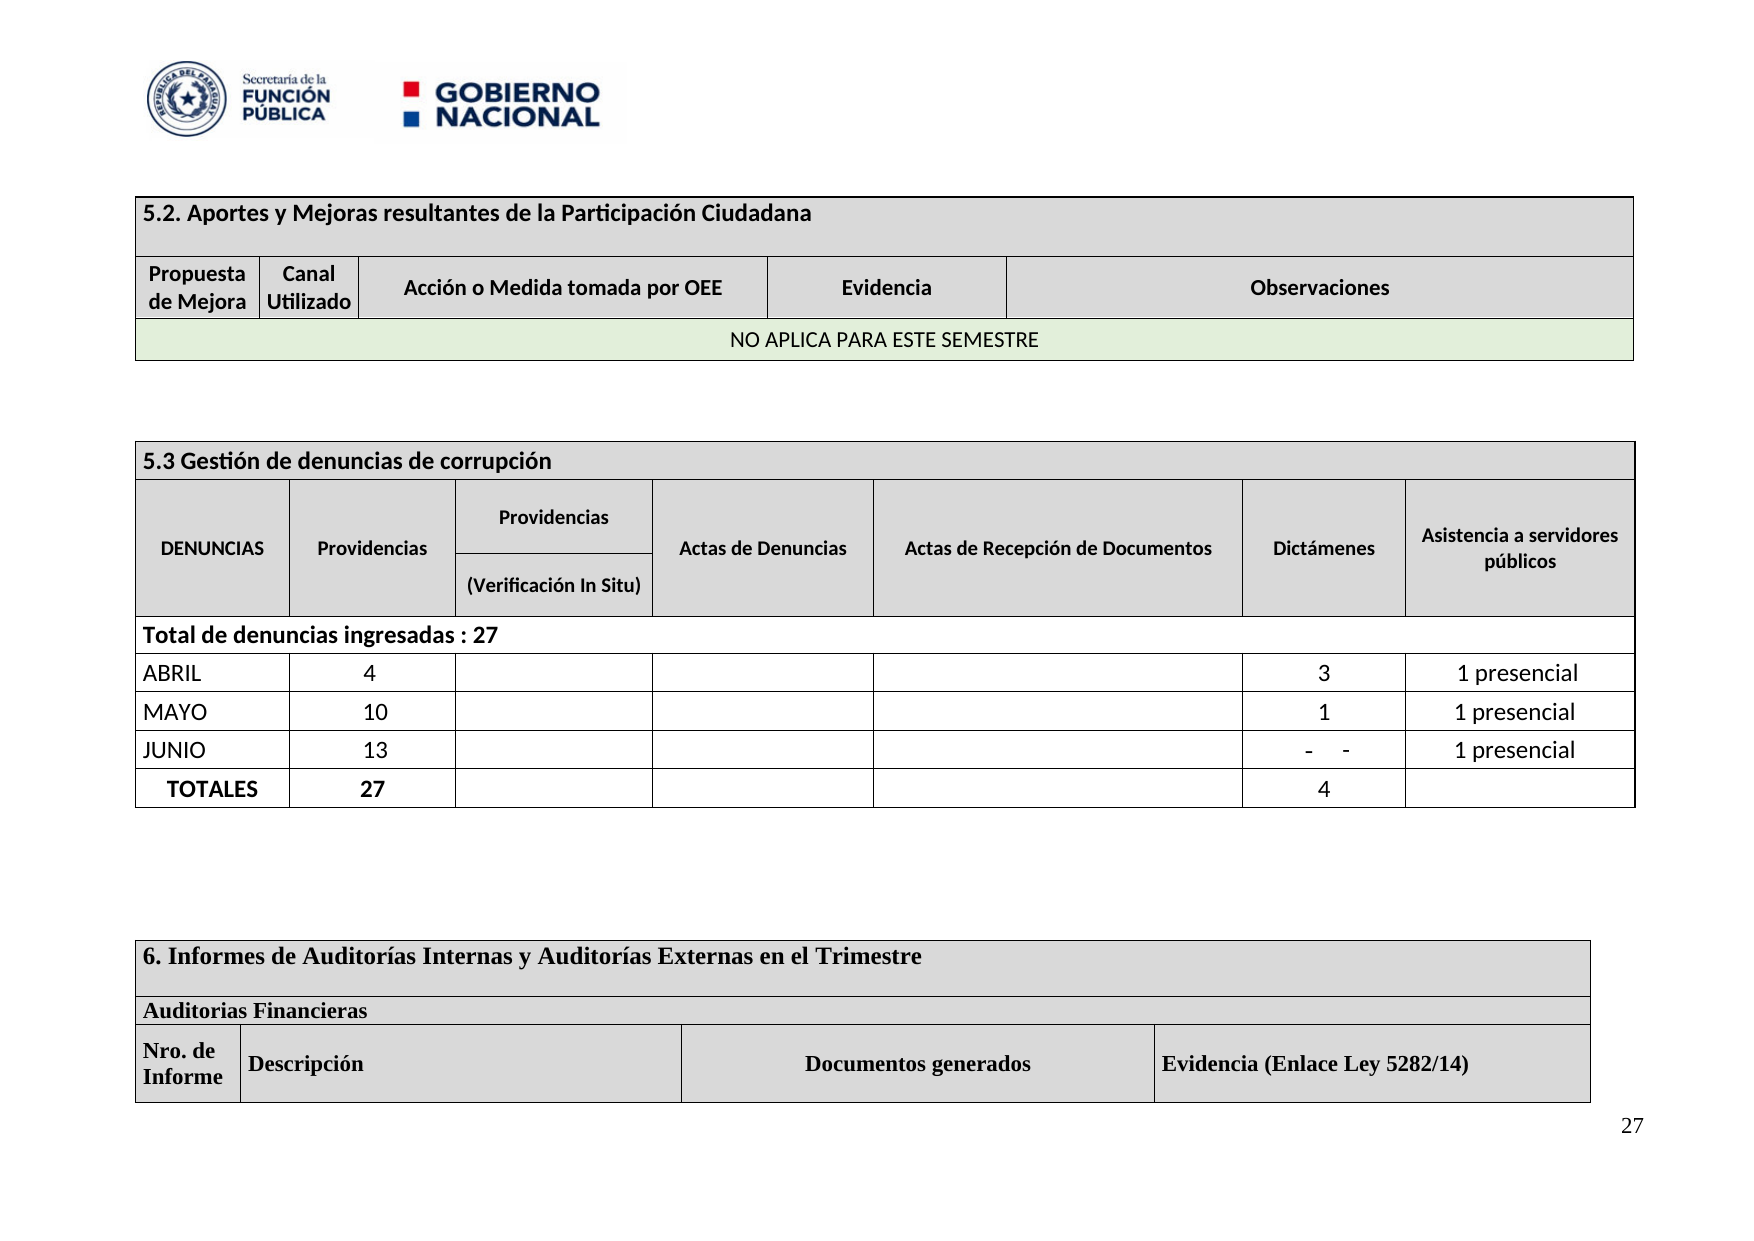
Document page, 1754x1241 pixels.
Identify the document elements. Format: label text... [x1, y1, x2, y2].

picture [135, 44, 627, 144]
table_cell Actas de Denuncias [653, 480, 873, 616]
table_cell [456, 654, 652, 691]
table_cell [874, 692, 1242, 730]
table_cell 4 [1243, 769, 1405, 807]
table_cell 27 [290, 769, 455, 807]
table_cell 1 presencial [1406, 731, 1634, 768]
table_cell NO APLICA PARA ESTE SEMESTRE [136, 319, 1633, 360]
table_cell Auditorias Financieras [136, 997, 1590, 1024]
table_cell Providencias [456, 480, 652, 553]
table_cell Evidencia [768, 257, 1006, 317]
table_cell Total de denuncias ingresadas : 27 [136, 617, 1634, 652]
table_cell JUNIO [136, 731, 289, 768]
table_cell 1 presencial [1406, 654, 1634, 691]
table_cell Nro. de Informe [136, 1025, 240, 1102]
table_cell MAYO [136, 692, 289, 730]
table_cell [1406, 769, 1634, 807]
table_cell [874, 731, 1242, 768]
table_cell (Verificación In Situ) [456, 554, 652, 616]
table_cell - [1243, 731, 1405, 768]
table_cell Actas de Recepción de Documentos [874, 480, 1242, 616]
table_cell [456, 769, 652, 807]
table_cell 3 [1243, 654, 1405, 691]
table_cell Evidencia (Enlace Ley 5282/14) [1155, 1025, 1590, 1102]
table_cell DENUNCIAS [136, 480, 289, 616]
table_cell Propuesta de Mejora [136, 257, 259, 317]
table_cell Observaciones [1007, 257, 1633, 317]
table_cell [874, 654, 1242, 691]
table_cell 10 [290, 692, 455, 730]
table_cell Canal Utilizado [260, 257, 358, 317]
table_cell Descripción [241, 1025, 681, 1102]
table_cell Dictámenes [1243, 480, 1405, 616]
table_header 5.3 Gestión de denuncias de corrupción [136, 442, 1634, 479]
table_cell [653, 769, 873, 807]
table_cell ABRIL [136, 654, 289, 691]
table_cell [456, 731, 652, 768]
table_cell 1 [1243, 692, 1405, 730]
table_cell TOTALES [136, 769, 289, 807]
table_cell Documentos generados [682, 1025, 1154, 1102]
table_header 6. Informes de Auditorías Internas y Auditorías Externas en el Trimestre [136, 941, 1590, 996]
table_cell 1 presencial [1406, 692, 1634, 730]
table_cell 13 [290, 731, 455, 768]
table_cell Asistencia a servidores públicos [1406, 480, 1634, 616]
table_cell Acción o Medida tomada por OEE [359, 257, 767, 317]
table_cell [653, 692, 873, 730]
table_header 5.2. Aportes y Mejoras resultantes de la Participación Ciudadana [136, 198, 1633, 256]
table_cell Providencias [290, 480, 455, 616]
table_cell [653, 731, 873, 768]
table_cell [874, 769, 1242, 807]
table_cell [653, 654, 873, 691]
table_cell 4 [290, 654, 455, 691]
table_cell [456, 692, 652, 730]
